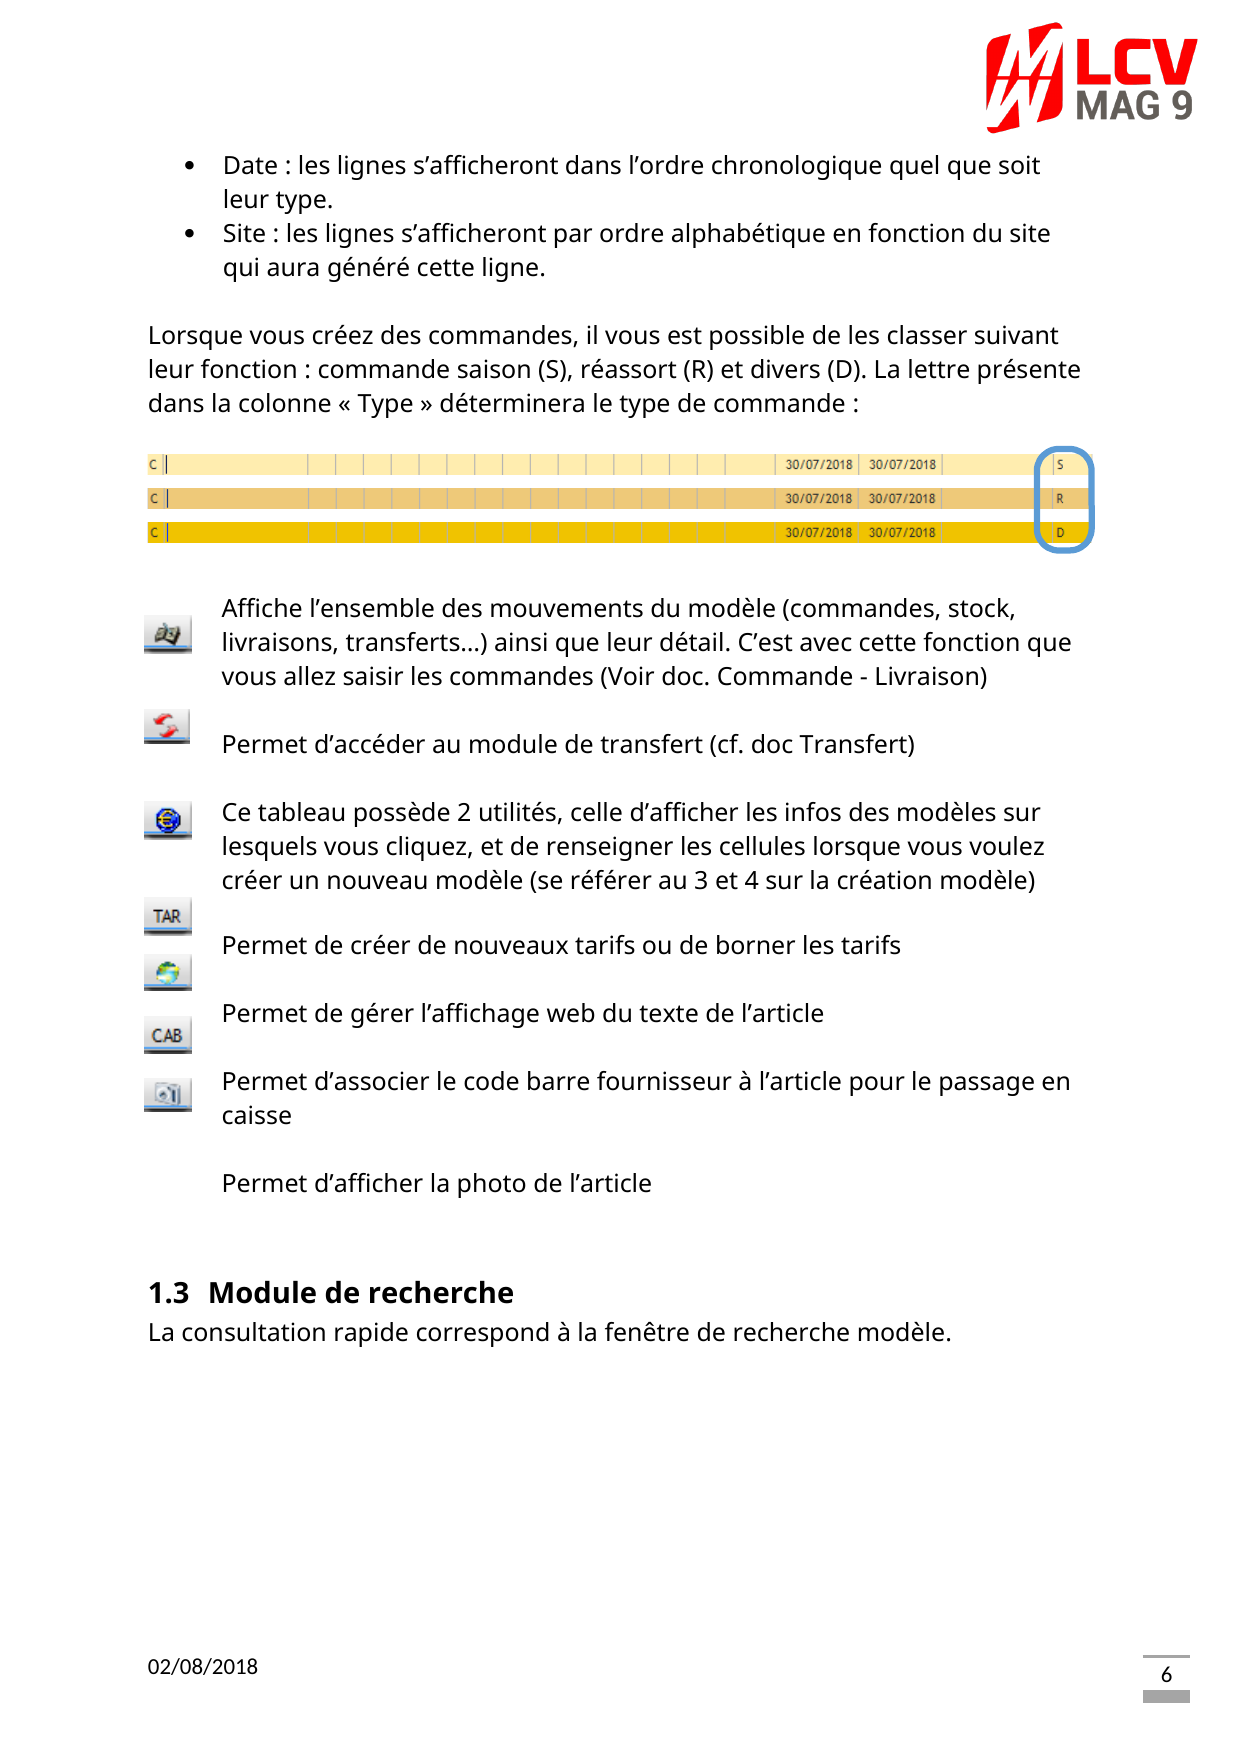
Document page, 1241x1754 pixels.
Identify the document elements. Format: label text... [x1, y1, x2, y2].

text Lorsque vous créez des commandes, il vous est possible de les classer suivant leur fonction : commande saison (S), réassort (R) et divers (D). La lettre présente dans la colonne « Type » déterminera le type de commande : [148, 318, 1093, 420]
picture [147, 522, 1037, 543]
list Date : les lignes s’afficheront dans l’ordre chronologique quel que soit leur type. [185, 148, 1093, 216]
text Permet d’afficher la photo de l’article [221, 1166, 1093, 1200]
picture [144, 709, 190, 744]
text Permet d’accéder au module de transfert (cf. doc Transfert) [221, 727, 1093, 761]
text Affiche l’ensemble des mouvements du modèle (commandes, stock, livraisons, transferts…) ainsi que leur détail. C’est avec cette fonction que vous allez saisir les commandes (Voir doc. Commande - Livraison) [221, 590, 1093, 693]
picture [144, 801, 192, 840]
picture [1041, 454, 1088, 475]
text Permet de gérer l’affichage web du texte de l’article [221, 996, 1093, 1030]
picture [147, 488, 1033, 509]
list Site : les lignes s’afficheront par ordre alphabétique en fonction du site qui aura généré cette ligne. [185, 216, 1093, 284]
picture [986, 21, 1198, 134]
picture [144, 615, 192, 654]
picture [144, 1016, 192, 1054]
text Permet de créer de nouveaux tarifs ou de borner les tarifs [221, 927, 1093, 962]
picture [144, 897, 192, 936]
text Permet d’associer le code barre fournisseur à l’article pour le passage en caisse [221, 1064, 1093, 1132]
picture [1041, 488, 1088, 509]
subtitle Module de recherche [148, 1272, 1093, 1312]
picture [144, 1078, 192, 1112]
picture [147, 454, 1039, 475]
text La consultation rapide correspond à la fenêtre de recherche modèle. [148, 1315, 1093, 1349]
picture [1041, 522, 1088, 543]
picture [144, 954, 192, 991]
text Ce tableau possède 2 utilités, celle d’afficher les infos des modèles sur lesquels vous cliquez, et de renseigner les cellules lorsque vous voulez créer un nouveau modèle (se référer au 3 et 4 sur la création modèle) [221, 795, 1093, 897]
